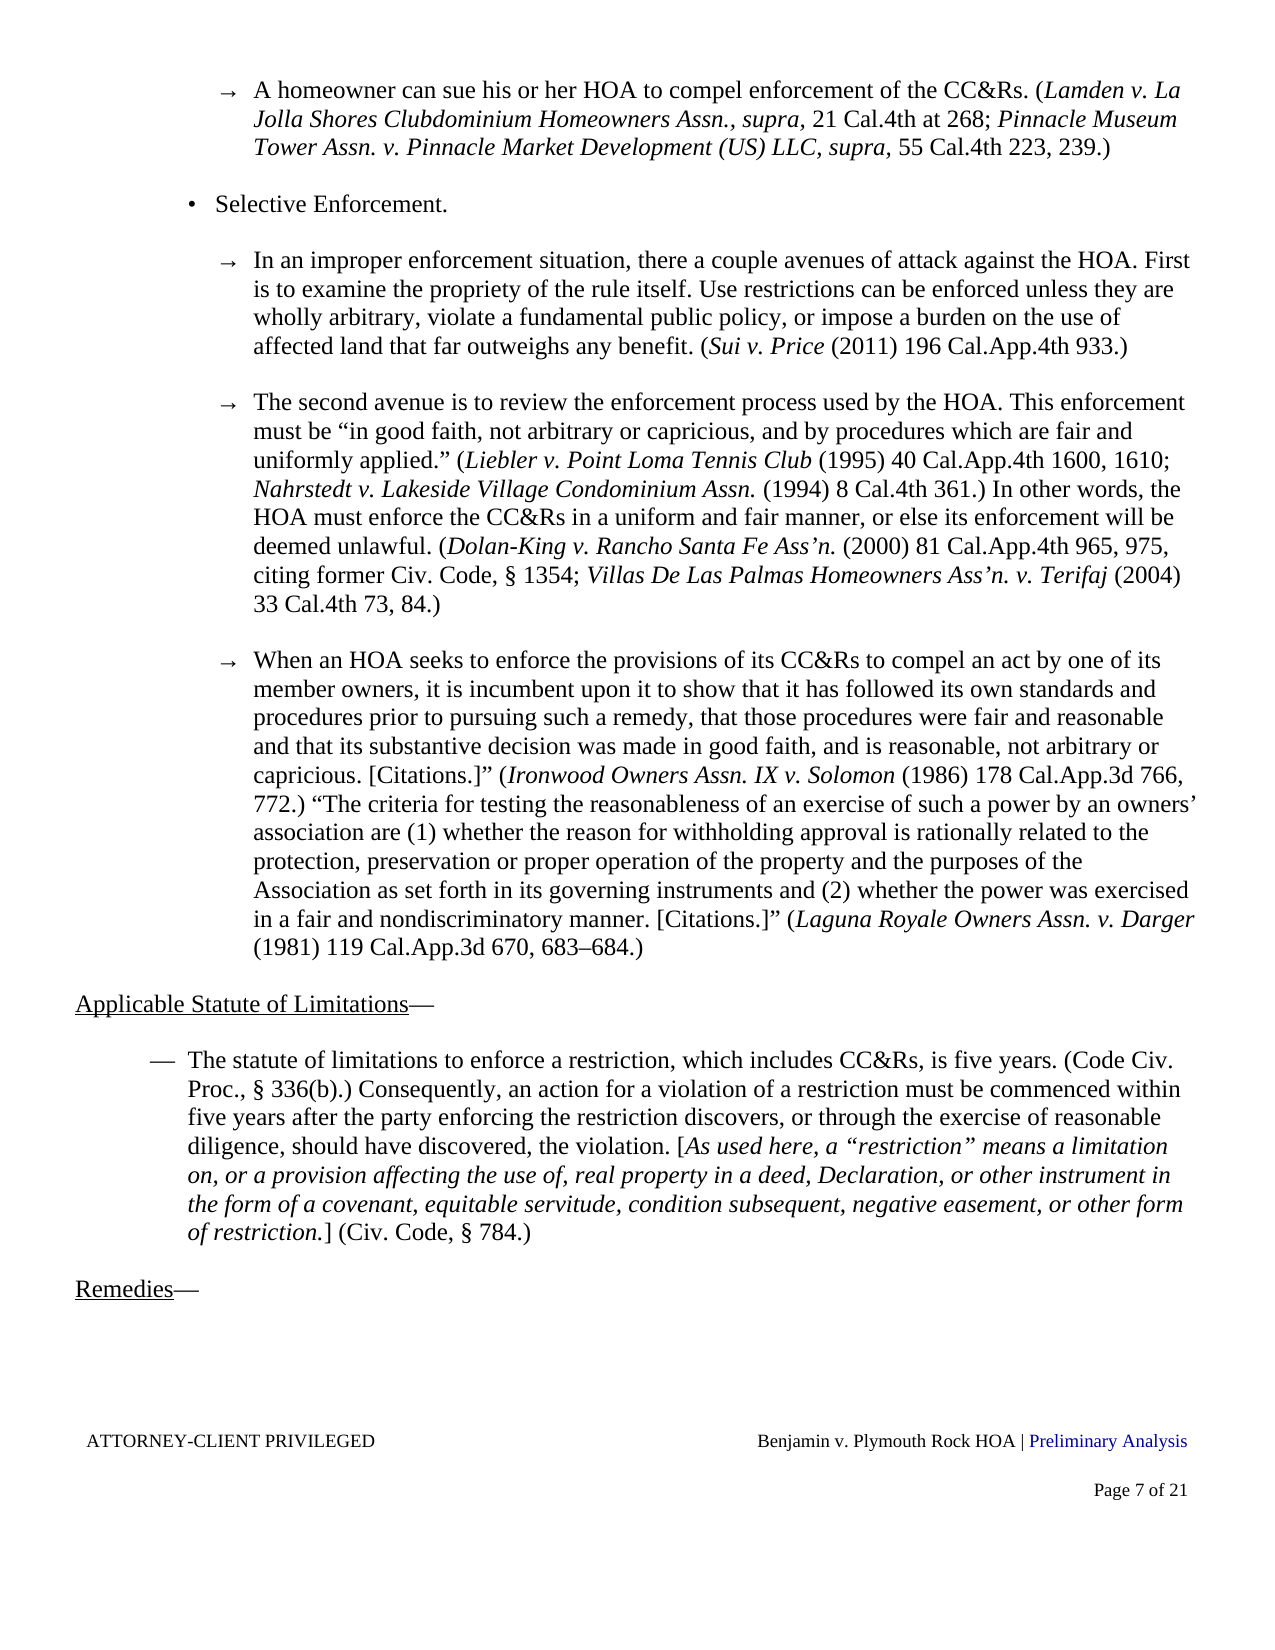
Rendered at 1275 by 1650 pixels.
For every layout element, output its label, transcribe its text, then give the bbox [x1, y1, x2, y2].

text → The second avenue is to review the enforcement process used by the HOA. This enforcement must be “in good faith, not arbitrary or capricious, and by procedures which are fair and uniformly applied.” (Liebler v. Point Loma Tennis Club (1995) 40 Cal.App.4th 1600, 1610; Nahrstedt v. Lakeside Village Condominium Assn. (1994) 8 Cal.4th 361.) In other words, the HOA must enforce the CC&Rs in a uniform and fair manner, or else its enforcement will be deemed unlawful. (Dolan-King v. Rancho Santa Fe Ass’n. (2000) 81 Cal.App.4th 965, 975, citing former Civ. Code, § 1354; Villas De Las Palmas Homeowners Ass’n. v. Terifaj (2004) 33 Cal.4th 73, 84.) [216, 387, 1200, 617]
text → In an improper enforcement situation, there a couple avenues of attack against the HOA. First is to examine the propriety of the rule itself. Use restrictions can be enforced unless they are wholly arbitrary, violate a fundamental public policy, or impose a burden on the use of affected land that far outweighs any benefit. (Sui v. Price (2011) 196 Cal.App.4th 933.) [216, 245, 1200, 360]
text Applicable Statute of Limitations— [75, 989, 1200, 1017]
text → When an HOA seeks to enforce the provisions of its CC&Rs to compel an act by one of its member owners, it is incumbent upon it to show that it has followed its own standards and procedures prior to pursuing such a remedy, that those procedures were fair and reasonable and that its substantive decision was made in good faith, and is reasonable, not arbitrary or capricious. [Citations.]” (Ironwood Owners Assn. IX v. Solomon (1986) 178 Cal.App.3d 766, 772.) “The criteria for testing the reasonableness of an exercise of such a power by an owners’ association are (1) whether the reason for withholding approval is rationally related to the protection, preservation or proper operation of the property and the purposes of the Association as set forth in its governing instruments and (2) whether the power was exercised in a fair and nondiscriminatory manner. [Citations.]” (Laguna Royale Owners Assn. v. Darger (1981) 119 Cal.App.3d 670, 683–684.) [216, 645, 1200, 961]
text • Selective Enforcement. [187, 189, 1200, 217]
text → A homeowner can sue his or her HOA to compel enforcement of the CC&Rs. (Lamden v. La Jolla Shores Clubdominium Homeowners Assn., supra, 21 Cal.4th at 268; Pinnacle Museum Tower Assn. v. Pinnacle Market Development (US) LLC, supra, 55 Cal.4th 223, 239.) [216, 75, 1200, 161]
text Remedies— [75, 1274, 1200, 1302]
text — The statute of limitations to enforce a restriction, which includes CC&Rs, is five years. (Code Civ. Proc., § 336(b).) Consequently, an action for a violation of a restriction must be commenced within five years after the party enforcing the restriction discovers, or through the exercise of reasonable diligence, should have discovered, the violation. [As used here, a “restriction” means a limitation on, or a provision affecting the use of, real property in a deed, Declaration, or other instrument in the form of a covenant, equitable servitude, condition subsequent, negative easement, or other form of restriction.] (Civ. Code, § 784.) [150, 1045, 1200, 1246]
